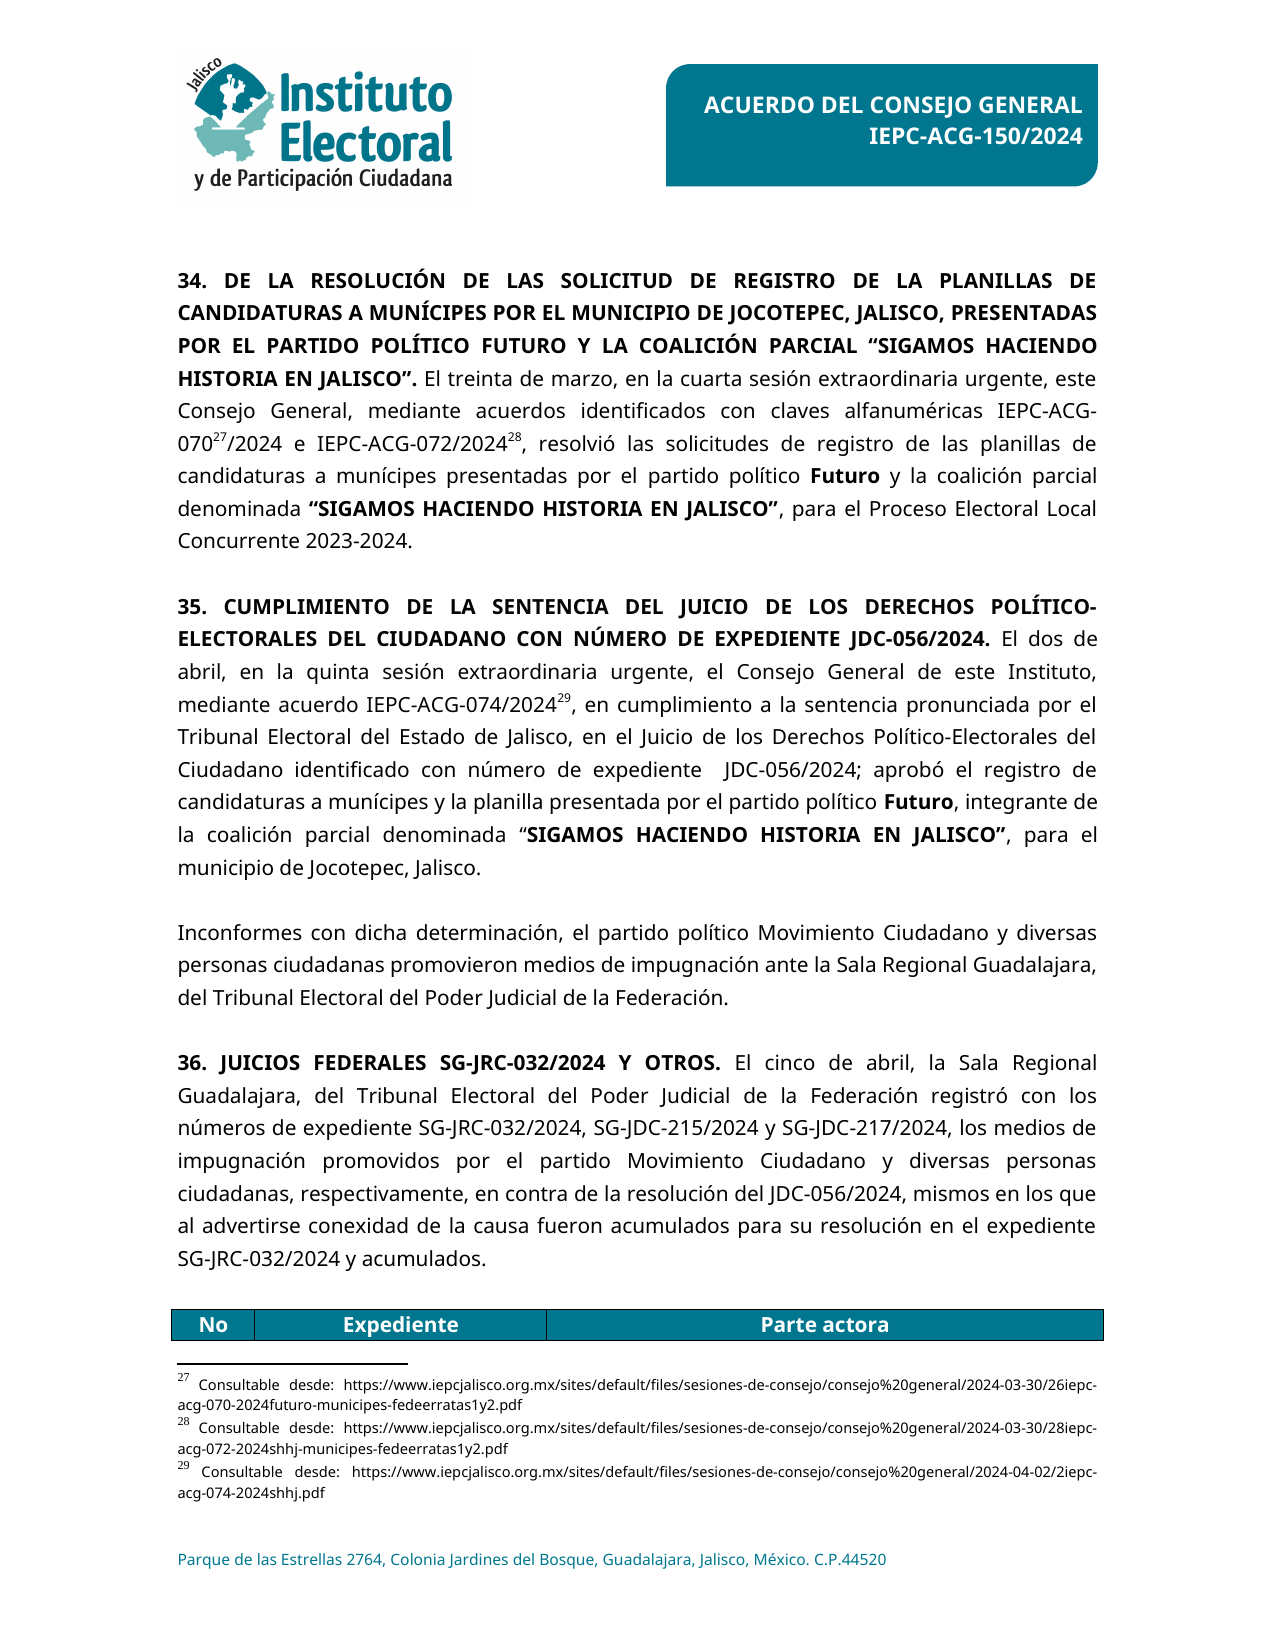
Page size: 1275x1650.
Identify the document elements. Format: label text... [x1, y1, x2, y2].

text 34. DE LA RESOLUCIÓN DE LAS SOLICITUD DE REGISTRO DE LA PLANILLAS DE CANDIDATURAS A MUNÍCIPES POR EL MUNICIPIO DE JOCOTEPEC, JALISCO, PRESENTADAS POR EL PARTIDO POLÍTICO FUTURO Y LA COALICIÓN PARCIAL “SIGAMOS HACIENDO HISTORIA EN JALISCO”. El treinta de marzo, en la cuarta sesión extraordinaria urgente, este Consejo General, mediante acuerdos identificados con claves alfanuméricas IEPC-ACG-070/2024 e IEPC-ACG-072/2024, resolvió las solicitudes de registro de las planillas de candidaturas a munícipes presentadas por el partido político Futuro y la coalición parcial denominada “SIGAMOS HACIENDO HISTORIA EN JALISCO”, para el Proceso Electoral Local Concurrente 2023-2024. [177, 266, 1098, 555]
table_header Parte actora [547, 1310, 1103, 1340]
text Inconformes con dicha determinación, el partido político Movimiento Ciudadano y diversas personas ciudadanas promovieron medios de impugnación ante la Sala Regional Guadalajara, del Tribunal Electoral del Poder Judicial de la Federación. [177, 918, 1098, 1012]
table_header Expediente [255, 1310, 546, 1340]
picture [177, 47, 473, 206]
table_header No [172, 1310, 254, 1340]
text 36. JUICIOS FEDERALES SG-JRC-032/2024 Y OTROS. El cinco de abril, la Sala Regional Guadalajara, del Tribunal Electoral del Poder Judicial de la Federación registró con los números de expediente SG-JRC-032/2024, SG-JDC-215/2024 y SG-JDC-217/2024, los medios de impugnación promovidos por el partido Movimiento Ciudadano y diversas personas ciudadanas, respectivamente, en contra de la resolución del JDC-056/2024, mismos en los que al advertirse conexidad de la causa fueron acumulados para su resolución en el expediente SG-JRC-032/2024 y acumulados. [177, 1048, 1098, 1272]
text 35. CUMPLIMIENTO DE LA SENTENCIA DEL JUICIO DE LOS DERECHOS POLÍTICO-ELECTORALES DEL CIUDADANO CON NÚMERO DE EXPEDIENTE JDC-056/2024. El dos de abril, en la quinta sesión extraordinaria urgente, el Consejo General de este Instituto, mediante acuerdo IEPC-ACG-074/2024, en cumplimiento a la sentencia pronunciada por el Tribunal Electoral del Estado de Jalisco, en el Juicio de los Derechos Político-Electorales del Ciudadano identificado con número de expediente JDC-056/2024; aprobó el registro de candidaturas a munícipes y la planilla presentada por el partido político Futuro, integrante de la coalición parcial denominada “SIGAMOS HACIENDO HISTORIA EN JALISCO”, para el municipio de Jocotepec, Jalisco. [177, 592, 1098, 881]
